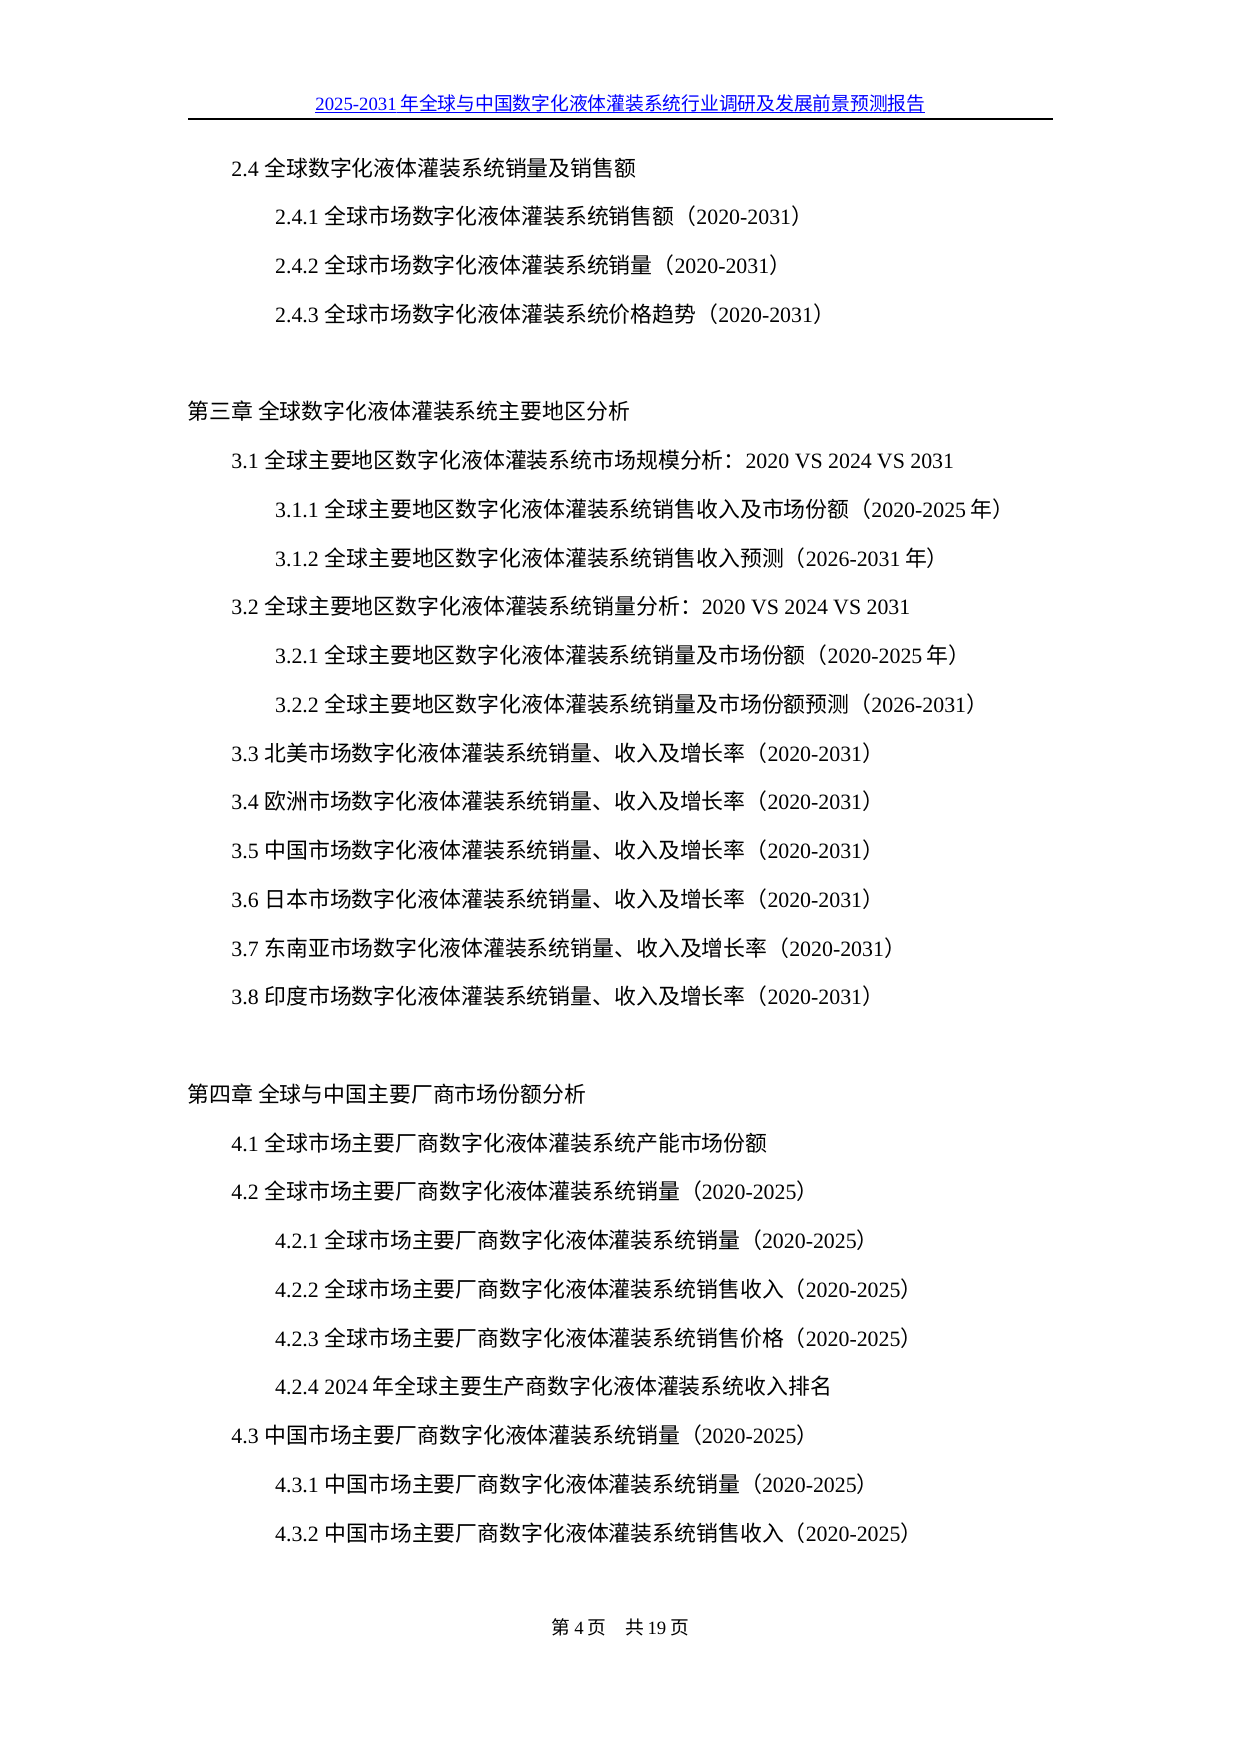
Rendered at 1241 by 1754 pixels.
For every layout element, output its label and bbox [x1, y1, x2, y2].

text [187, 150, 1053, 1548]
